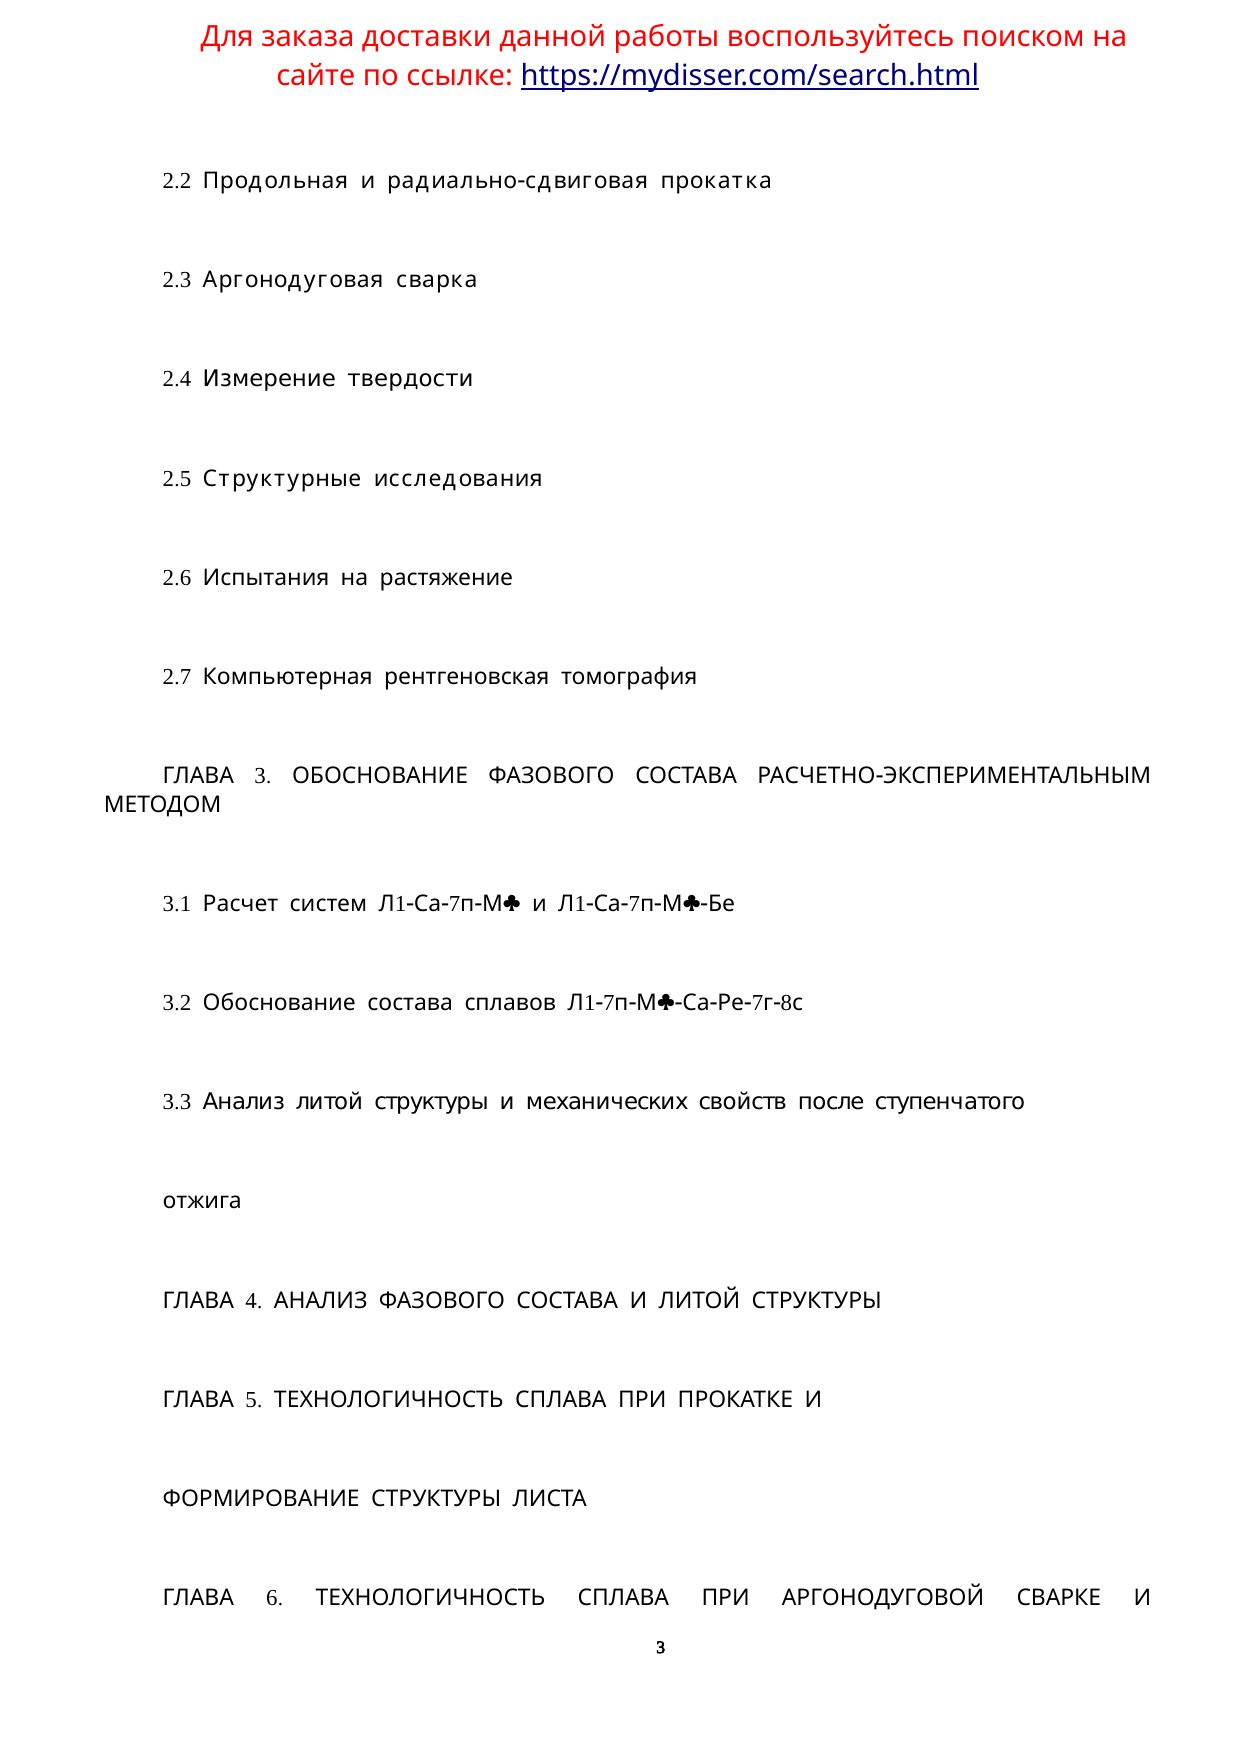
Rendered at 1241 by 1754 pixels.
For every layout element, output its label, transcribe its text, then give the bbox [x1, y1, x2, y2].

text 2.5 Структурные исследования [103, 462, 1152, 491]
text отжига [103, 1185, 1152, 1214]
text 3.2 Обоснование состава сплавов Л1-7п-М§-Са-Ре-7г-8с [103, 987, 1152, 1015]
text ГЛАВА 3. ОБОСНОВАНИЕ ФАЗОВОГО СОСТАВА РАСЧЕТНО-ЭКСПЕРИМЕНТАЛЬНЫМ МЕТОДОМ [103, 759, 1152, 817]
text 3.1 Расчет систем Л1-Са-7п-М§ и Л1-Са-7п-М§-Бе [103, 887, 1152, 916]
text ГЛАВА 5. ТЕХНОЛОГИЧНОСТЬ СПЛАВА ПРИ ПРОКАТКЕ И [103, 1383, 1152, 1412]
text 2.7 Компьютерная рентгеновская томография [103, 660, 1152, 689]
text 2.6 Испытания на растяжение [103, 561, 1152, 590]
text ГЛАВА 4. АНАЛИЗ ФАЗОВОГО СОСТАВА И ЛИТОЙ СТРУКТУРЫ [103, 1284, 1152, 1313]
text 2.2 Продольная и радиально-сдвиговая прокатка [103, 164, 1152, 193]
text 3.3 Анализ литой структуры и механических свойств после ступенчатого [103, 1086, 1152, 1114]
text 2.4 Измерение твердости [103, 363, 1152, 392]
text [103, 1582, 1152, 1610]
text ФОРМИРОВАНИЕ СТРУКТУРЫ ЛИСТА [103, 1482, 1152, 1511]
text 2.3 Аргонодуговая сварка [103, 264, 1152, 292]
